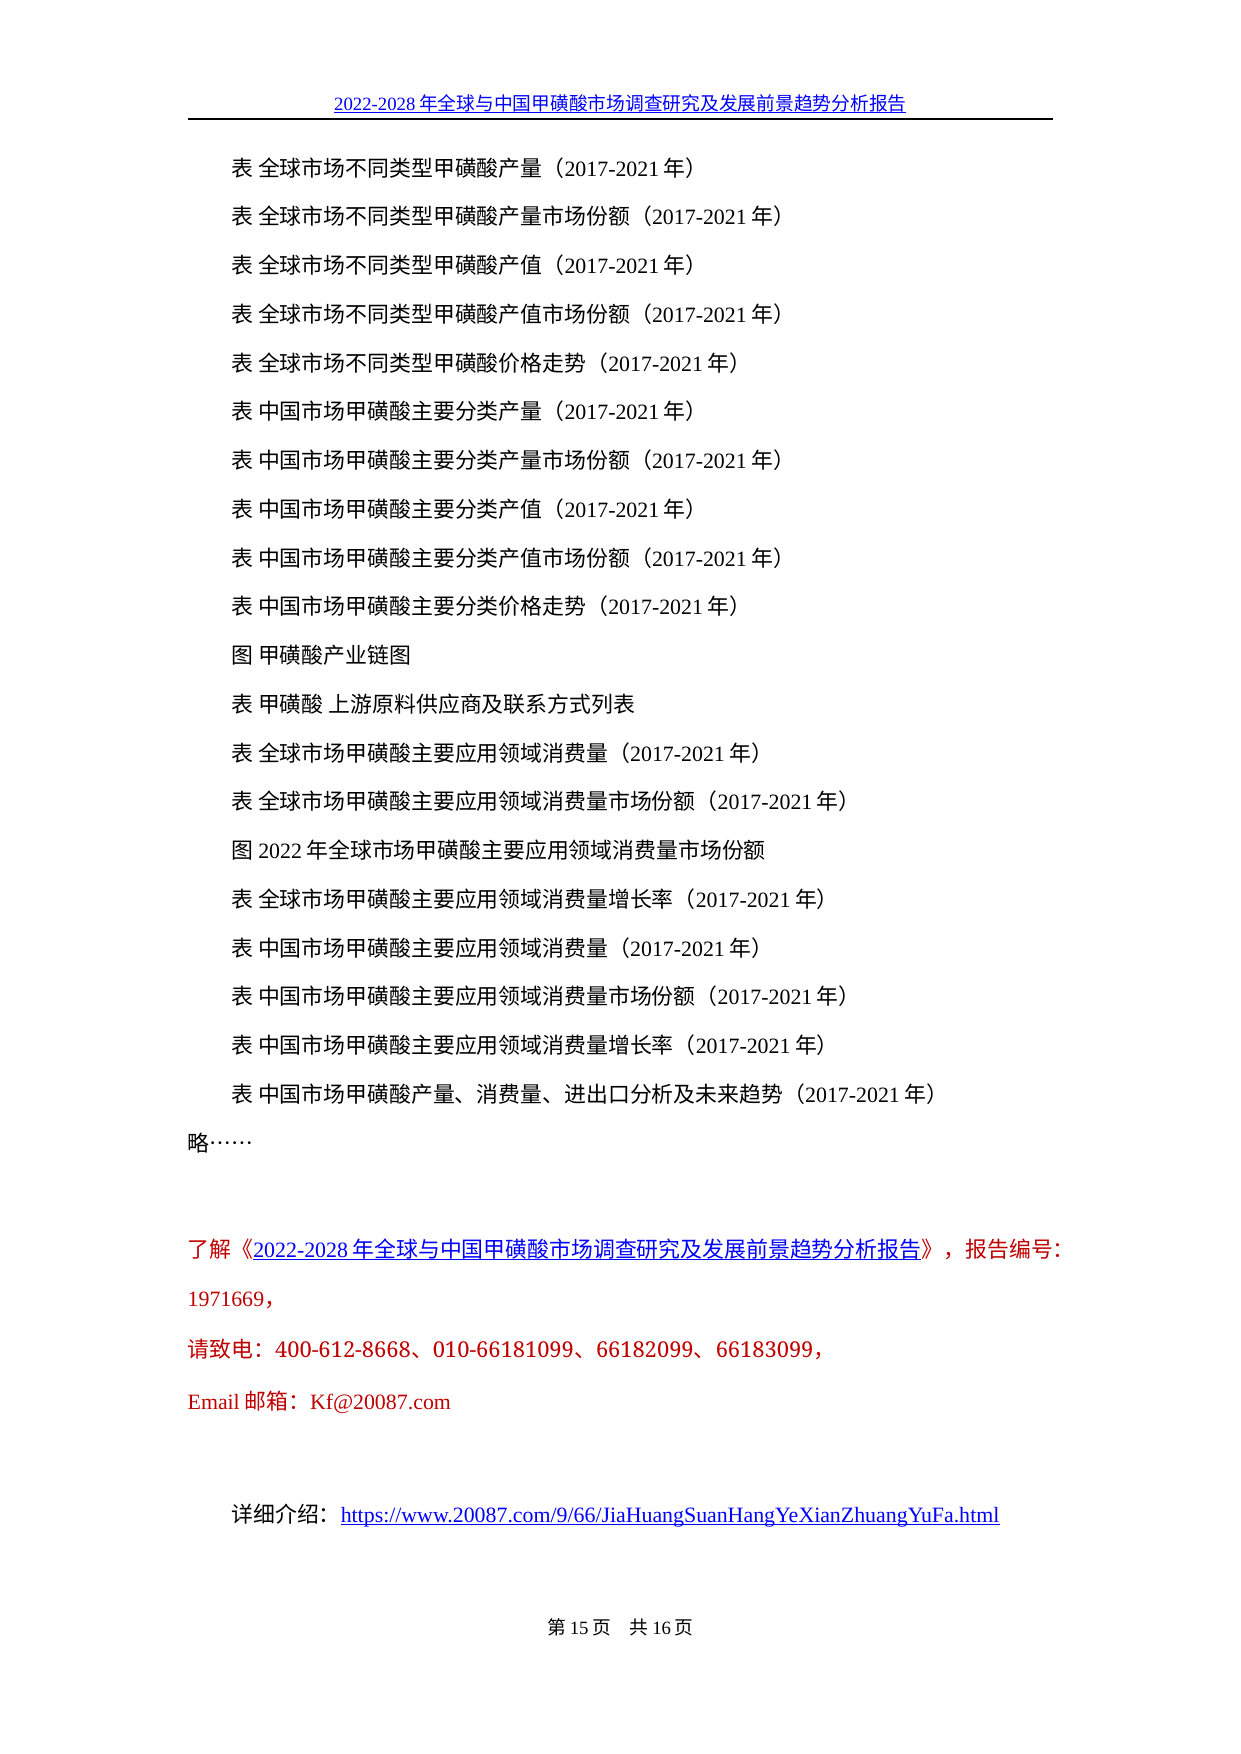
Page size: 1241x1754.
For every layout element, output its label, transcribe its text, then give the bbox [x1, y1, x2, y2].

text 了解《2022-2028年全球与中国甲磺酸市场调查研究及发展前景趋势分析报告》，报告编号：1971669， [187, 1232, 1053, 1313]
text 详细介绍：https://www.20087.com/9/66/JiaHuangSuanHangYeXianZhuangYuFa.html [187, 1496, 1053, 1529]
text 请致电：400-612-8668、010-66181099、66182099、66183099， [187, 1332, 1053, 1364]
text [187, 150, 1053, 1158]
text Email邮箱：Kf@20087.com [187, 1383, 1053, 1416]
